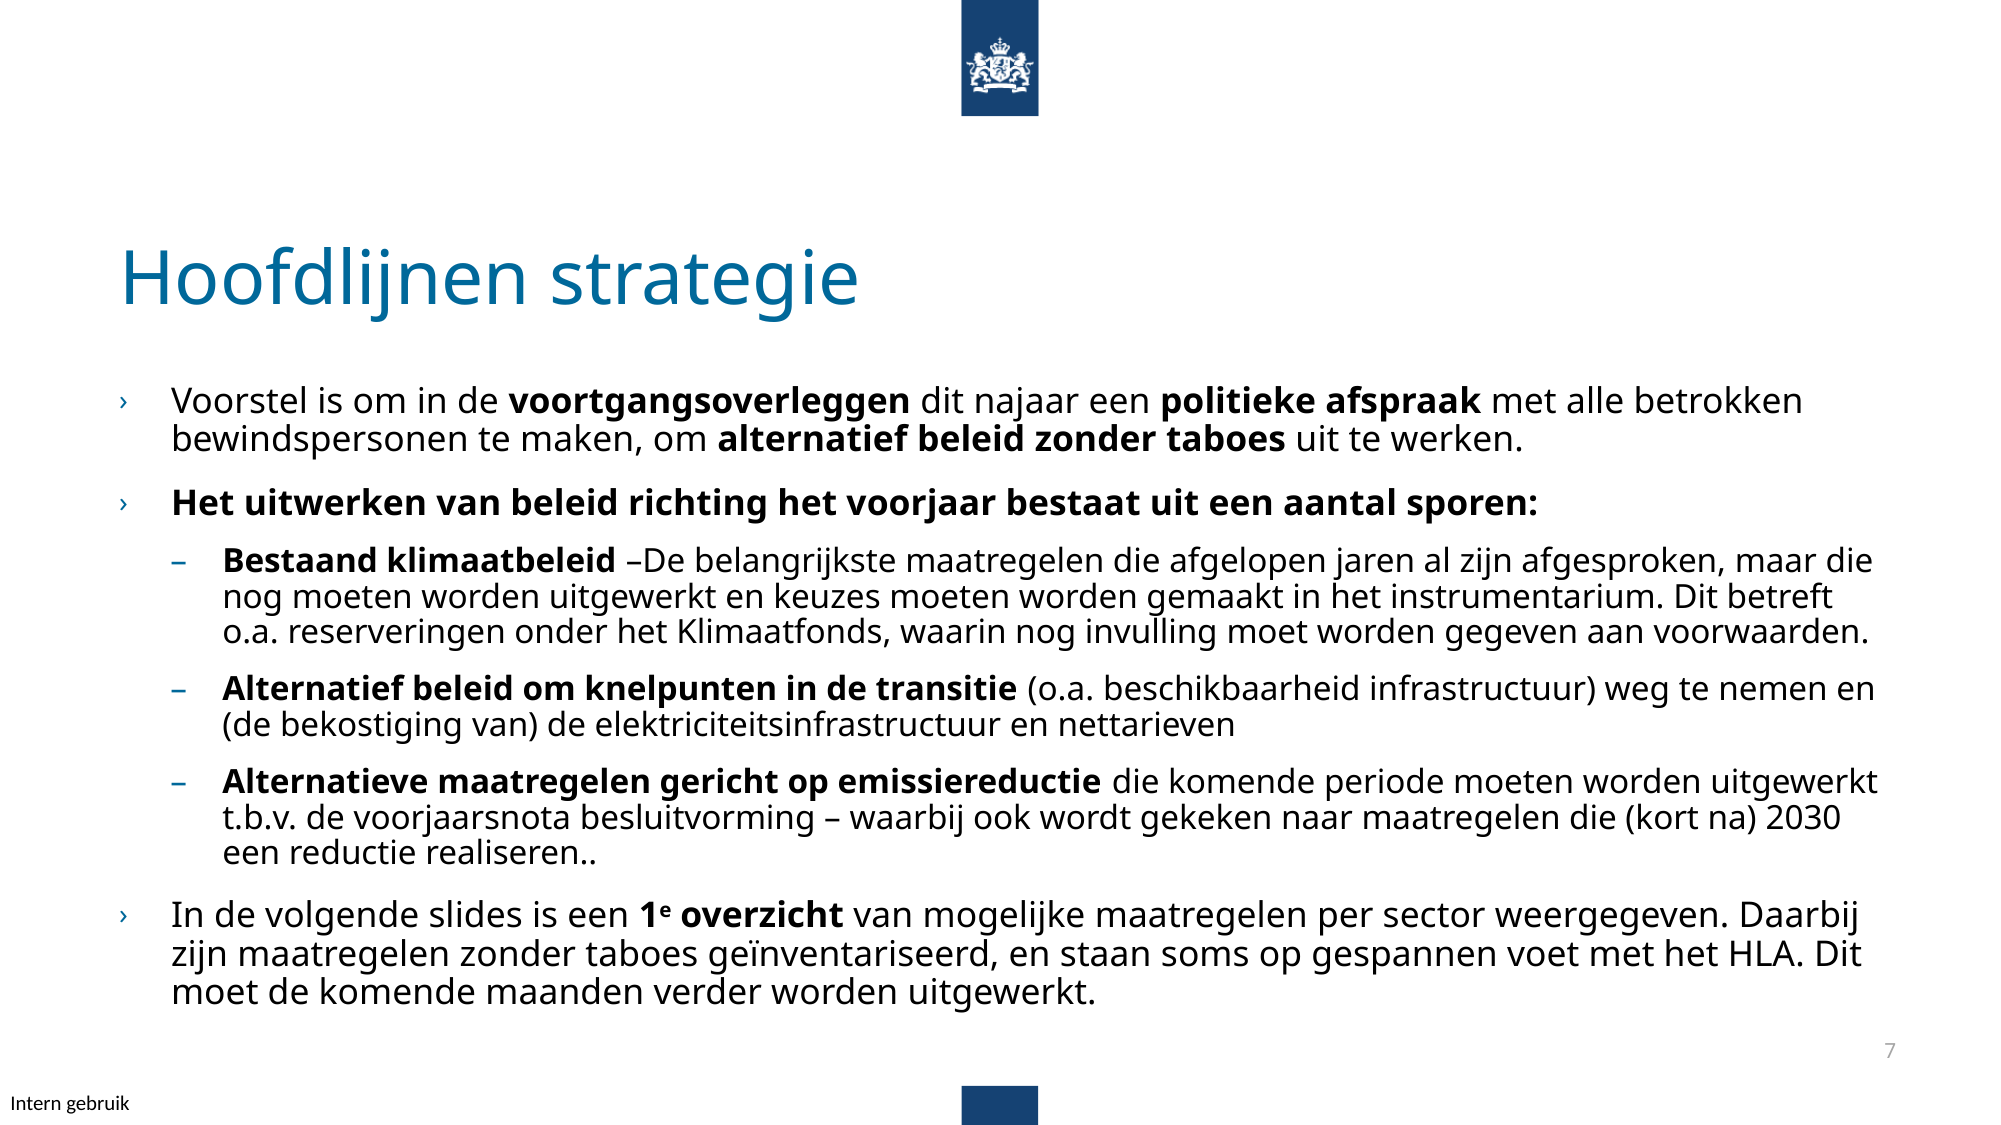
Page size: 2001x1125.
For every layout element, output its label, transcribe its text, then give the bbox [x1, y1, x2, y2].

picture [0, 0, 2001, 175]
list Voorstel is om in de voortgangsoverleggen dit najaar een politieke afspraak met alle betrokken bewindspersonen te maken, om alternatief beleid zonder taboes uit te werken. Het uitwerken van beleid richting het voorjaar bestaat uit een aantal sporen: Bestaand klimaatbeleid –De belangrijkste maatregelen die afgelopen jaren al zijn afgesproken, maar die nog moeten worden uitgewerkt en keuzes moeten worden gemaakt in het instrumentarium. Dit betreft o.a. reserveringen onder het Klimaatfonds, waarin nog invulling moet worden gegeven aan voorwaarden. Alternatief beleid om knelpunten in de transitie (o.a. beschikbaarheid infrastructuur) weg te nemen en (de bekostiging van) de elektriciteitsinfrastructuur en nettarieven Alternatieve maatregelen gericht op emissiereductie die komende periode moeten worden uitgewerkt t.b.v. de voorjaarsnota besluitvorming – waarbij ook wordt gekeken naar maatregelen die (kort na) 2030 een reductie realiseren.. In de volgende slides is een 1e overzicht van mogelijke maatregelen per sector weergegeven. Daarbij zijn maatregelen zonder taboes geïnventariseerd, en staan soms op gespannen voet met het HLA. Dit moet de komende maanden verder worden uitgewerkt. [104, 375, 1897, 1074]
title Hoofdlijnen strategie [104, 172, 1897, 329]
